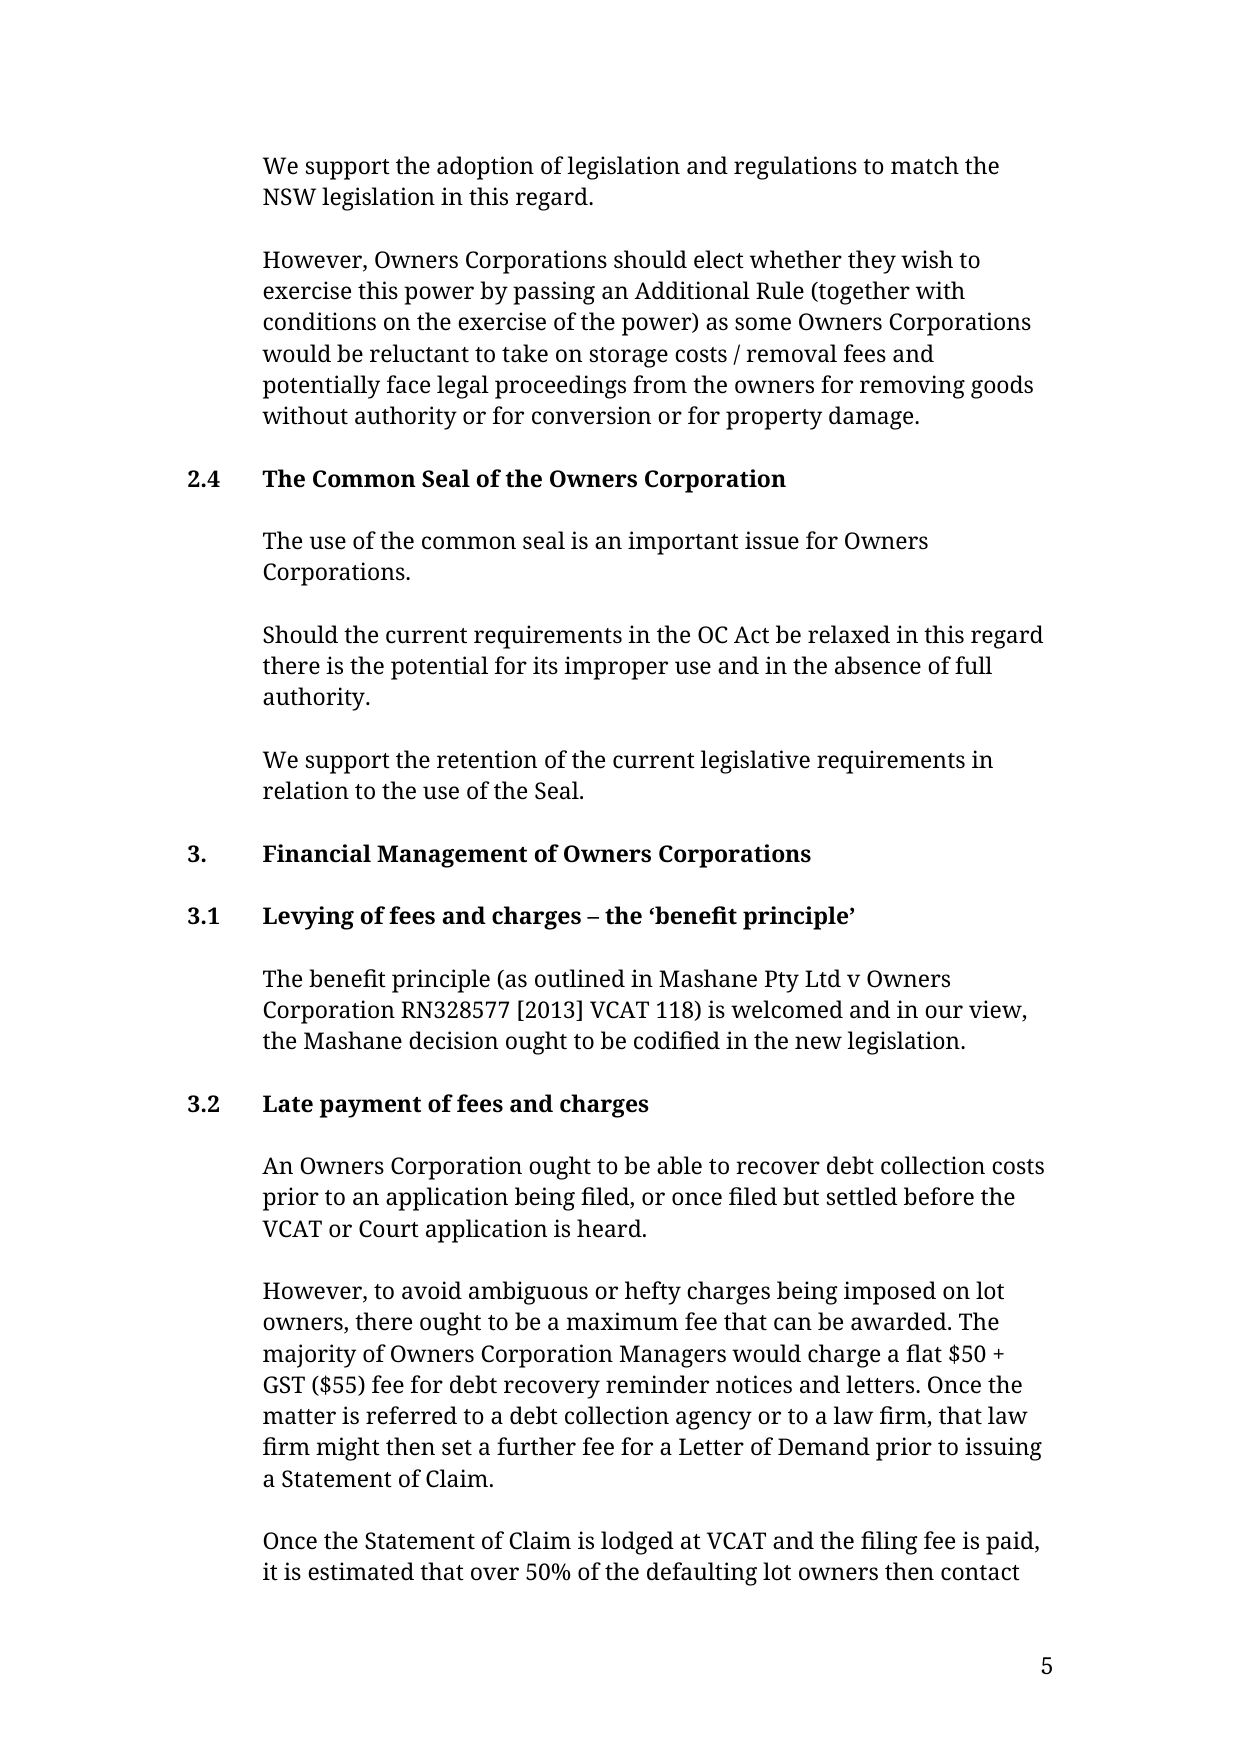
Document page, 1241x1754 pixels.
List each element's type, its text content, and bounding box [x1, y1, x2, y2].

text We support the retention of the current legislative requirements in relation to the use of the Seal. [262, 744, 1053, 806]
text The benefit principle (as outlined in Mashane Pty Ltd v Owners Corporation RN328577 [2013] VCAT 118) is welcomed and in our view, the Mashane decision ought to be codified in the new legislation. [262, 962, 1053, 1056]
text 3. Financial Management of Owners Corporations [187, 837, 1053, 869]
text However, Owners Corporations should elect whether they wish to exercise this power by passing an Additional Rule (together with conditions on the exercise of the power) as some Owners Corporations would be reluctant to take on storage costs / removal fees and potentially face legal proceedings from the owners for removing goods without authority or for conversion or for property damage. [262, 244, 1053, 431]
text An Owners Corporation ought to be able to recover debt collection costs prior to an application being filed, or once filed but settled before the VCAT or Court application is heard. [262, 1150, 1053, 1244]
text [262, 1525, 1053, 1587]
text The use of the common seal is an important issue for Owners Corporations. [262, 525, 1053, 587]
text 3.2 Late payment of fees and charges [187, 1087, 1053, 1119]
text 3.1 Levying of fees and charges – the ‘benefit principle’ [187, 900, 1053, 931]
text We support the adoption of legislation and regulations to match the NSW legislation in this regard. [262, 150, 1053, 212]
text Should the current requirements in the OC Act be relaxed in this regard there is the potential for its improper use and in the absence of full authority. [262, 619, 1053, 712]
text However, to avoid ambiguous or hefty charges being imposed on lot owners, there ought to be a maximum fee that can be awarded. The majority of Owners Corporation Managers would charge a flat $50 + GST ($55) fee for debt recovery reminder notices and letters. Once the matter is referred to a debt collection agency or to a law firm, that law firm might then set a further fee for a Letter of Demand prior to issuing a Statement of Claim. [262, 1275, 1053, 1494]
text 2.4 The Common Seal of the Owners Corporation [187, 462, 1053, 494]
